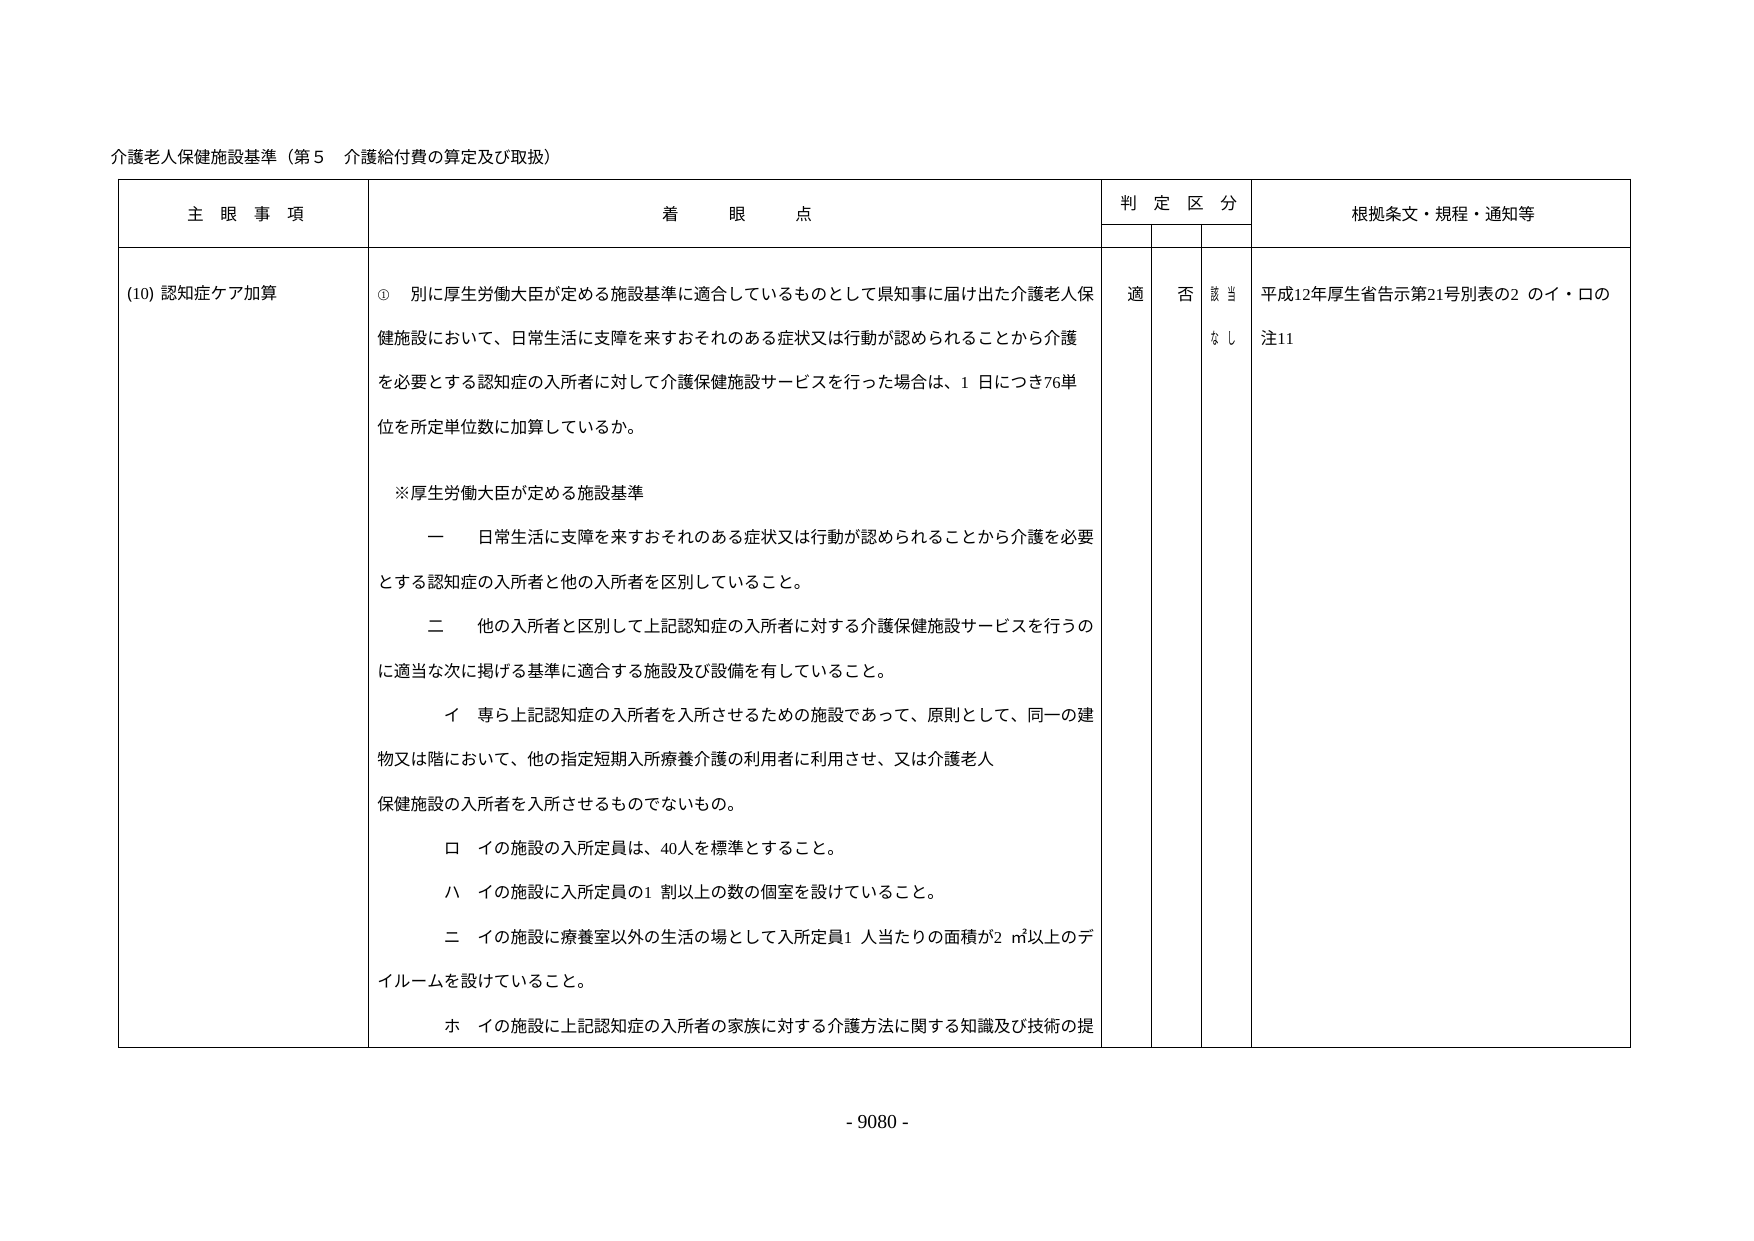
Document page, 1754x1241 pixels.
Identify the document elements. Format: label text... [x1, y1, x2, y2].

table_cell [1152, 225, 1201, 247]
table_cell ① 別に厚生労働大臣が定める施設基準に適合しているものとして県知事に届け出た介護老人保 健施設において、日常生活に支障を来すおそれのある症状又は行動が認められることから介護 を必要とする認知症の入所者に対して介護保健施設サービスを行った場合は、1日につき76単 位を所定単位数に加算しているか。 ※厚生労働大臣が定める施設基準 一 日常生活に支障を来すおそれのある症状又は行動が認められることから介護を必要 とする認知症の入所者と他の入所者を区別していること。 二 他の入所者と区別して上記認知症の入所者に対する介護保健施設サービスを行うの に適当な次に掲げる基準に適合する施設及び設備を有していること。 イ 専ら上記認知症の入所者を入所させるための施設であって、原則として、同一の建 物又は階において、他の指定短期入所療養介護の利用者に利用させ、又は介護老人 保健施設の入所者を入所させるものでないもの。 ロ イの施設の入所定員は、40人を標準とすること。 ハ イの施設に入所定員の1割以上の数の個室を設けていること。 ニ イの施設に療養室以外の生活の場として入所定員1人当たりの面積が2㎡以上のデ イルームを設けていること。 ホ イの施設に上記認知症の入所者の家族に対する介護方法に関する知識及び技術の提 供のために必要な施設であって、面積30㎡以上のものを設けていること。 三 介護保健施設サービスを行う単位ごとの入所者の数について、10人を標準とする こと。 四 介護保健施設サービスの単位ごとに固定した介護職員又は看護職員を配置するこ と。 五 ユニット型でないこと。 [369, 248, 1101, 1047]
table_cell 否 [1152, 248, 1201, 1047]
table_cell [1102, 225, 1151, 247]
table_cell 平成12年厚生省告示第21号別表の2のイ・ロの注11 [1252, 248, 1630, 1047]
table_cell (10) 認知症ケア加算 [119, 248, 368, 1047]
table_header 判 定 区 分 [1102, 180, 1251, 224]
table_cell 適 [1102, 248, 1151, 1047]
table_header 主 眼 事 項 [119, 180, 368, 247]
text 介護老人保健施設基準（第５ 介護給付費の算定及び取扱） [110, 134, 1644, 178]
table_cell 該当なし [1202, 248, 1251, 1047]
table_header 根拠条文・規程・通知等 [1252, 180, 1630, 247]
table_cell [1202, 225, 1251, 247]
table_header 着 眼 点 [369, 180, 1101, 247]
